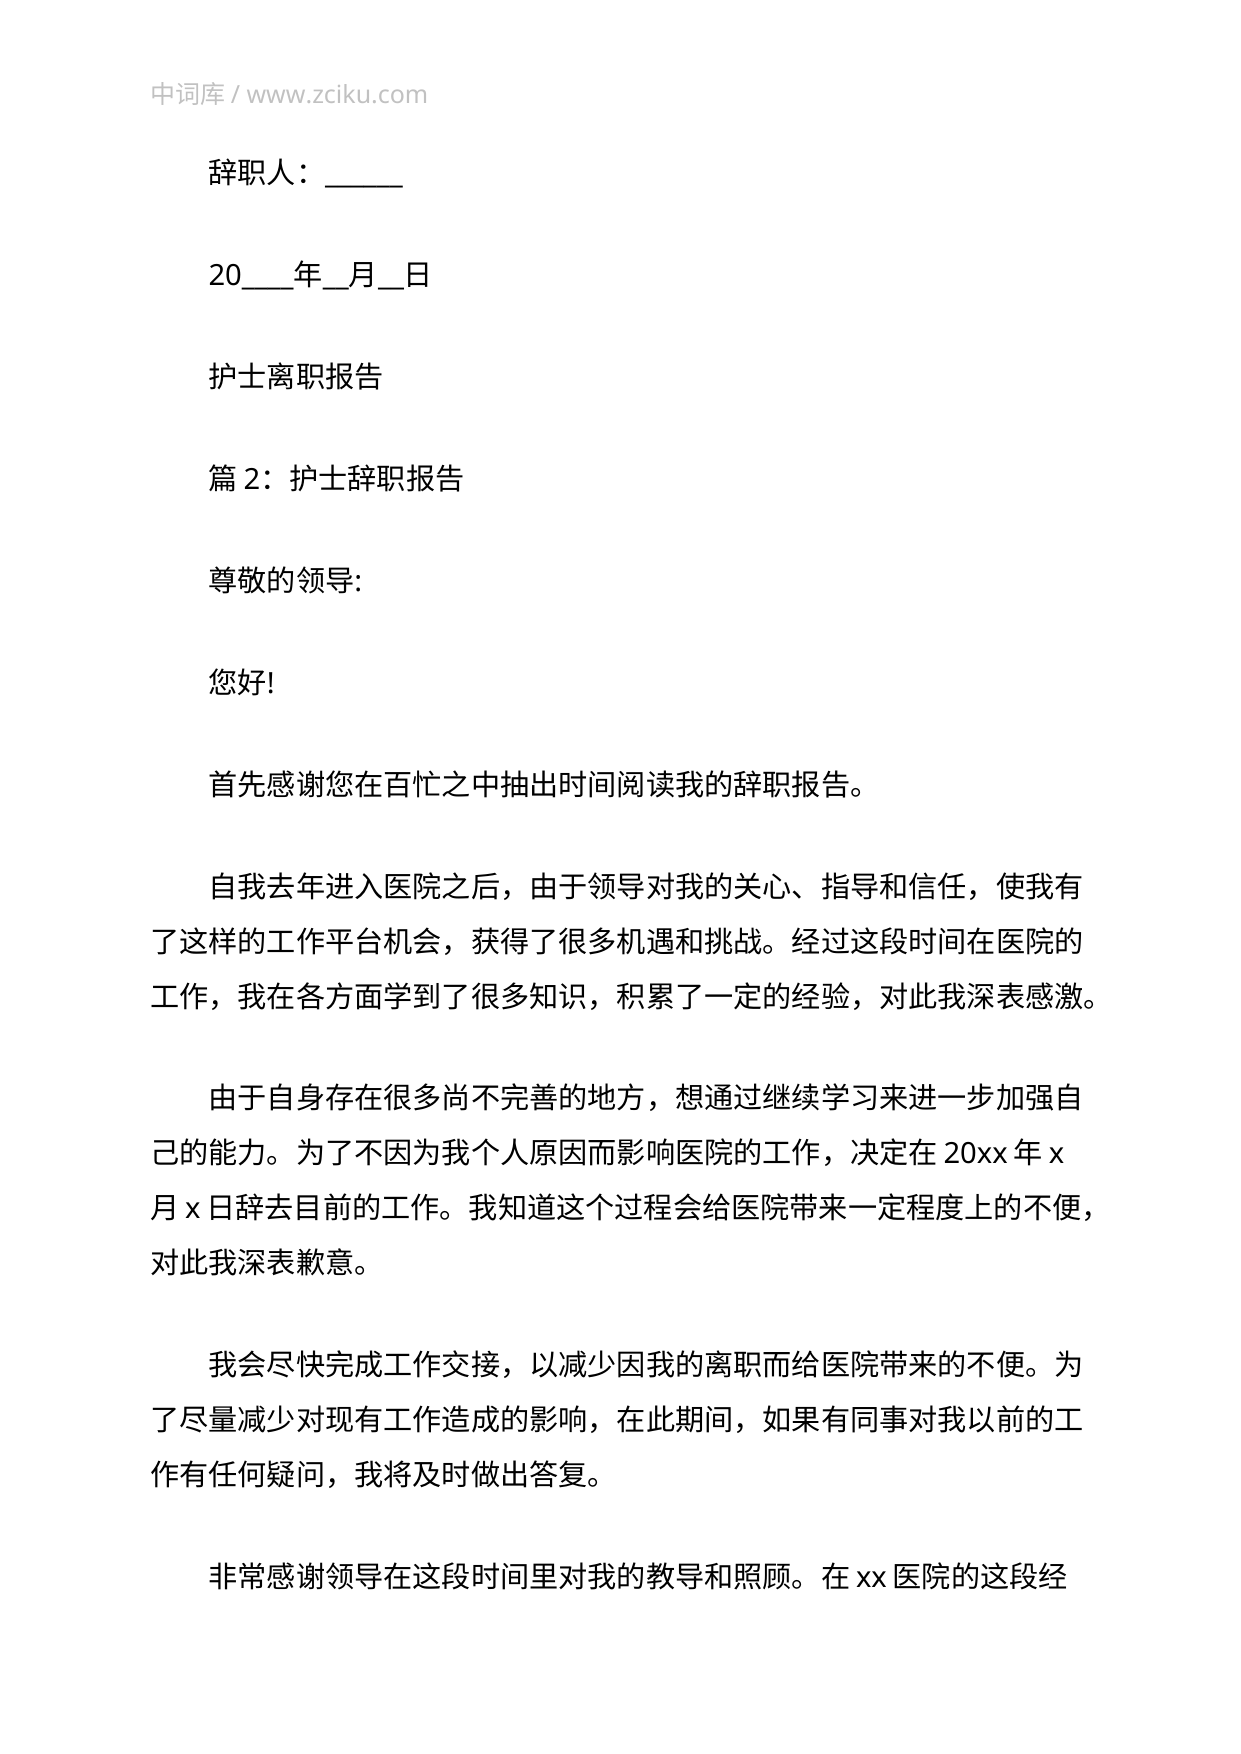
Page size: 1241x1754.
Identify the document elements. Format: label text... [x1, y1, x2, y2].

text 护士离职报告 [150, 354, 1090, 396]
text 辞职人：______ [150, 150, 1090, 192]
text 自我去年进入医院之后，由于领导对我的关心、指导和信任，使我有了这样的工作平台机会，获得了很多机遇和挑战。经过这段时间在医院的工作，我在各方面学到了很多知识，积累了一定的经验，对此我深表感激。 [150, 863, 1090, 1016]
text 我会尽快完成工作交接，以减少因我的离职而给医院带来的不便。为了尽量减少对现有工作造成的影响，在此期间，如果有同事对我以前的工作有任何疑问，我将及时做出答复。 [150, 1342, 1090, 1494]
text 首先感谢您在百忙之中抽出时间阅读我的辞职报告。 [150, 762, 1090, 804]
text 尊敬的领导: [150, 558, 1090, 600]
text 由于自身存在很多尚不完善的地方，想通过继续学习来进一步加强自己的能力。为了不因为我个人原因而影响医院的工作，决定在20xx年x月x日辞去目前的工作。我知道这个过程会给医院带来一定程度上的不便，对此我深表歉意。 [150, 1075, 1090, 1282]
text 20____年__月__日 [150, 252, 1090, 294]
text 篇2：护士辞职报告 [150, 456, 1090, 498]
text 您好! [150, 660, 1090, 702]
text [150, 1553, 1090, 1596]
